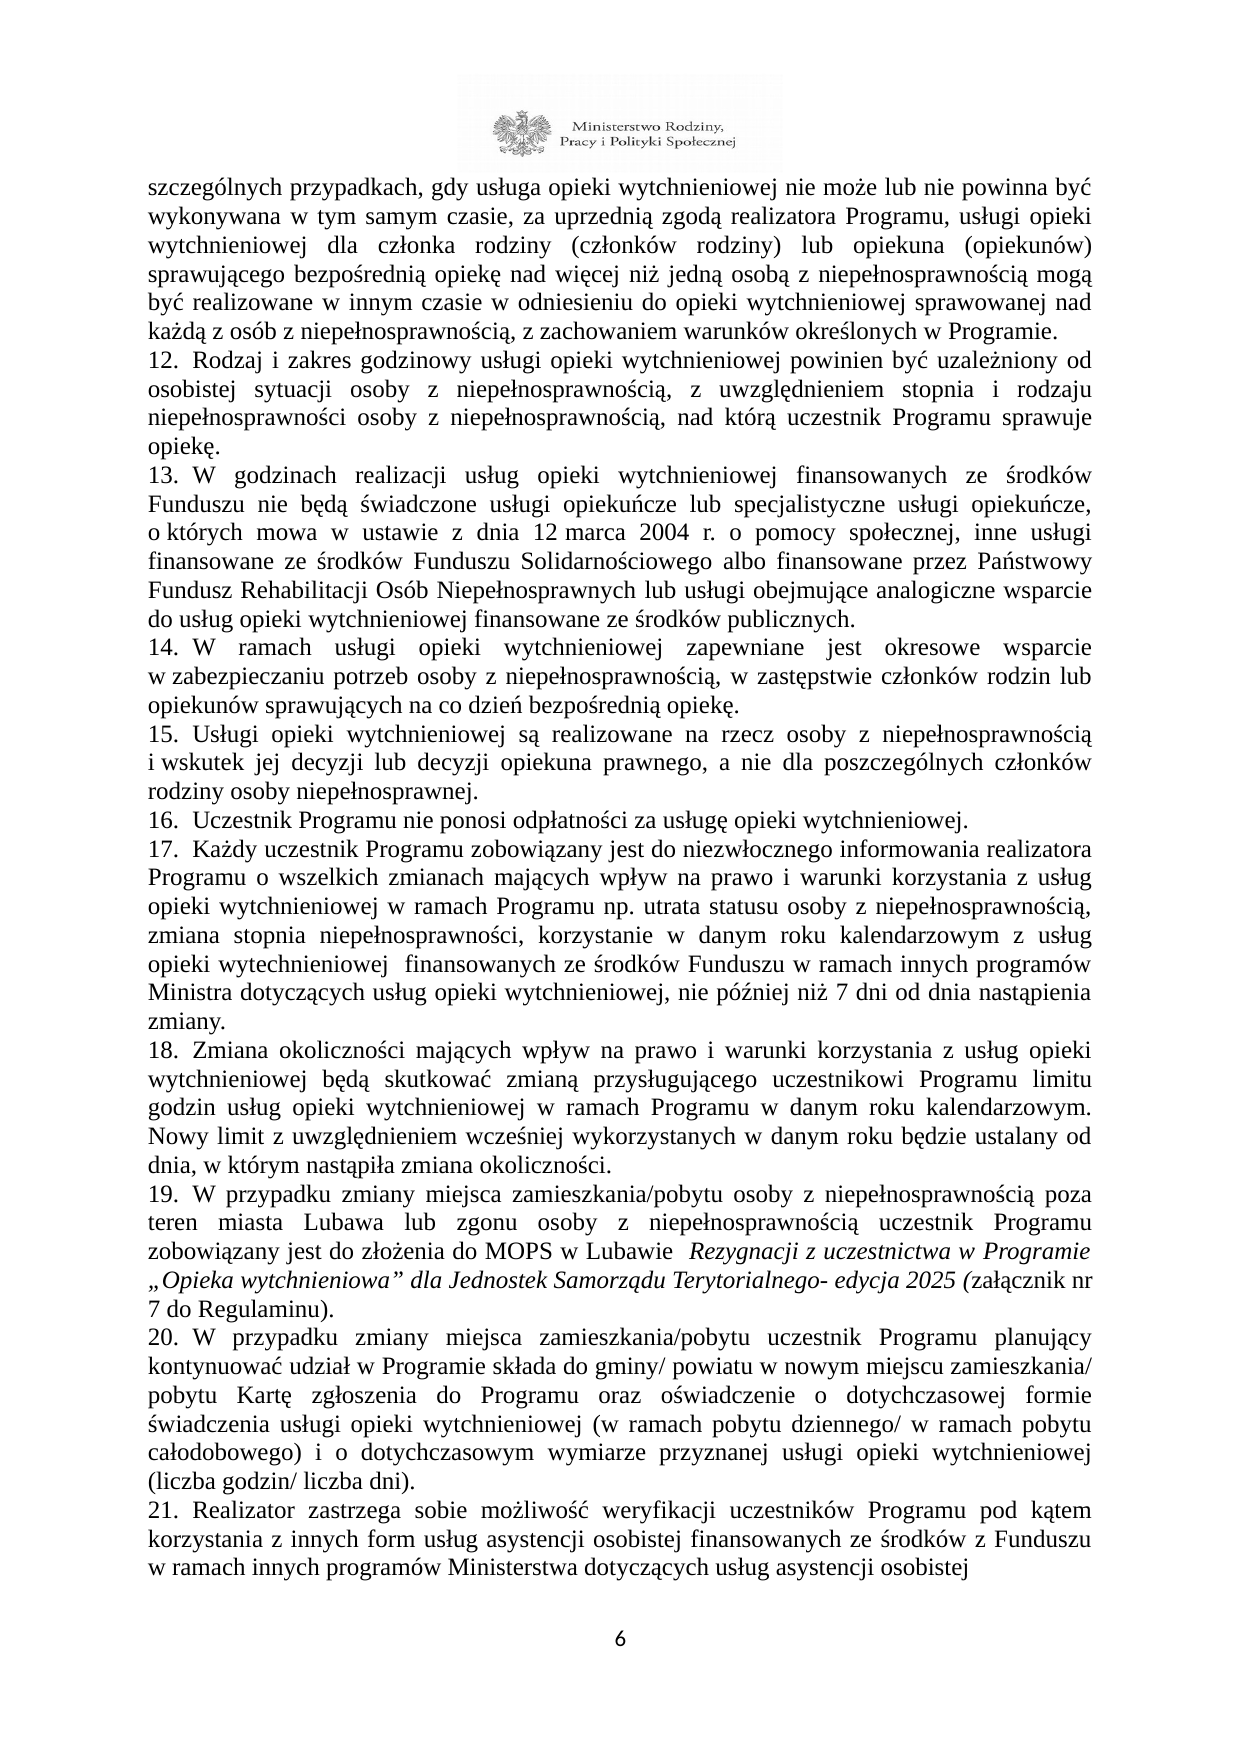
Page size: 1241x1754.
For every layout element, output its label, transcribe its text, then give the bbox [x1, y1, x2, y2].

list W godzinach realizacji usług opieki wytchnieniowej finansowanych ze środków Funduszu nie będą świadczone usługi opiekuńcze lub specjalistyczne usługi opiekuńcze, o których mowa w ustawie z dnia 12 marca 2004 r. o pomocy społecznej, inne usługi finansowane ze środków Funduszu Solidarnościowego albo finansowane przez Państwowy Fundusz Rehabilitacji Osób Niepełnosprawnych lub usługi obejmujące analogiczne wsparcie do usług opieki wytchnieniowej finansowane ze środków publicznych. [148, 460, 1093, 632]
list Każdy uczestnik Programu zobowiązany jest do niezwłocznego informowania realizatora Programu o wszelkich zmianach mających wpływ na prawo i warunki korzystania z usług opieki wytchnieniowej w ramach Programu np. utrata statusu osoby z niepełnosprawnością, zmiana stopnia niepełnosprawności, korzystanie w danym roku kalendarzowym z usług opieki wytechnieniowej finansowanych ze środków Funduszu w ramach innych programów Ministra dotyczących usług opieki wytchnieniowej, nie później niż 7 dni od dnia nastąpienia zmiany. [148, 834, 1093, 1035]
list Rodzaj i zakres godzinowy usługi opieki wytchnieniowej powinien być uzależniony od osobistej sytuacji osoby z niepełnosprawnością, z uwzględnieniem stopnia i rodzaju niepełnosprawności osoby z niepełnosprawnością, nad którą uczestnik Programu sprawuje opiekę. [148, 345, 1093, 460]
list W przypadku zmiany miejsca zamieszkania/pobytu osoby z niepełnosprawnością poza teren miasta Lubawa lub zgonu osoby z niepełnosprawnością uczestnik Programu zobowiązany jest do złożenia do MOPS w Lubawie Rezygnacji z uczestnictwa w Programie „Opieka wytchnieniowa” dla Jednostek Samorządu Terytorialnego- edycja 2025 (załącznik nr 7 do Regulaminu). [148, 1179, 1093, 1322]
picture [457, 73, 784, 173]
list W przypadku zmiany miejsca zamieszkania/pobytu uczestnik Programu planujący kontynuować udział w Programie składa do gminy/ powiatu w nowym miejscu zamieszkania/ pobytu Kartę zgłoszenia do Programu oraz oświadczenie o dotychczasowej formie świadczenia usługi opieki wytchnieniowej (w ramach pobytu dziennego/ w ramach pobytu całodobowego) i o dotychczasowym wymiarze przyznanej usługi opieki wytchnieniowej (liczba godzin/ liczba dni). [148, 1322, 1093, 1495]
list Realizator zastrzega sobie możliwość weryfikacji uczestników Programu pod kątem korzystania z innych form usług asystencji osobistej finansowanych ze środków z Funduszu w ramach innych programów Ministerstwa dotyczących usług asystencji osobistej [148, 1495, 1093, 1581]
list Usługi opieki wytchnieniowej są realizowane na rzecz osoby z niepełnosprawnością i wskutek jej decyzji lub decyzji opiekuna prawnego, a nie dla poszczególnych członków rodziny osoby niepełnosprawnej. [148, 719, 1093, 805]
list Uczestnik Programu nie ponosi odpłatności za usługę opieki wytchnieniowej. [148, 805, 1093, 834]
list Zmiana okoliczności mających wpływ na prawo i warunki korzystania z usług opieki wytchnieniowej będą skutkować zmianą przysługującego uczestnikowi Programu limitu godzin usług opieki wytchnieniowej w ramach Programu w danym roku kalendarzowym. Nowy limit z uwzględnieniem wcześniej wykorzystanych w danym roku będzie ustalany od dnia, w którym nastąpiła zmiana okoliczności. [148, 1035, 1093, 1179]
list W ramach usługi opieki wytchnieniowej zapewniane jest okresowe wsparcie w zabezpieczaniu potrzeb osoby z niepełnosprawnością, w zastępstwie członków rodzin lub opiekunów sprawujących na co dzień bezpośrednią opiekę. [148, 632, 1093, 719]
